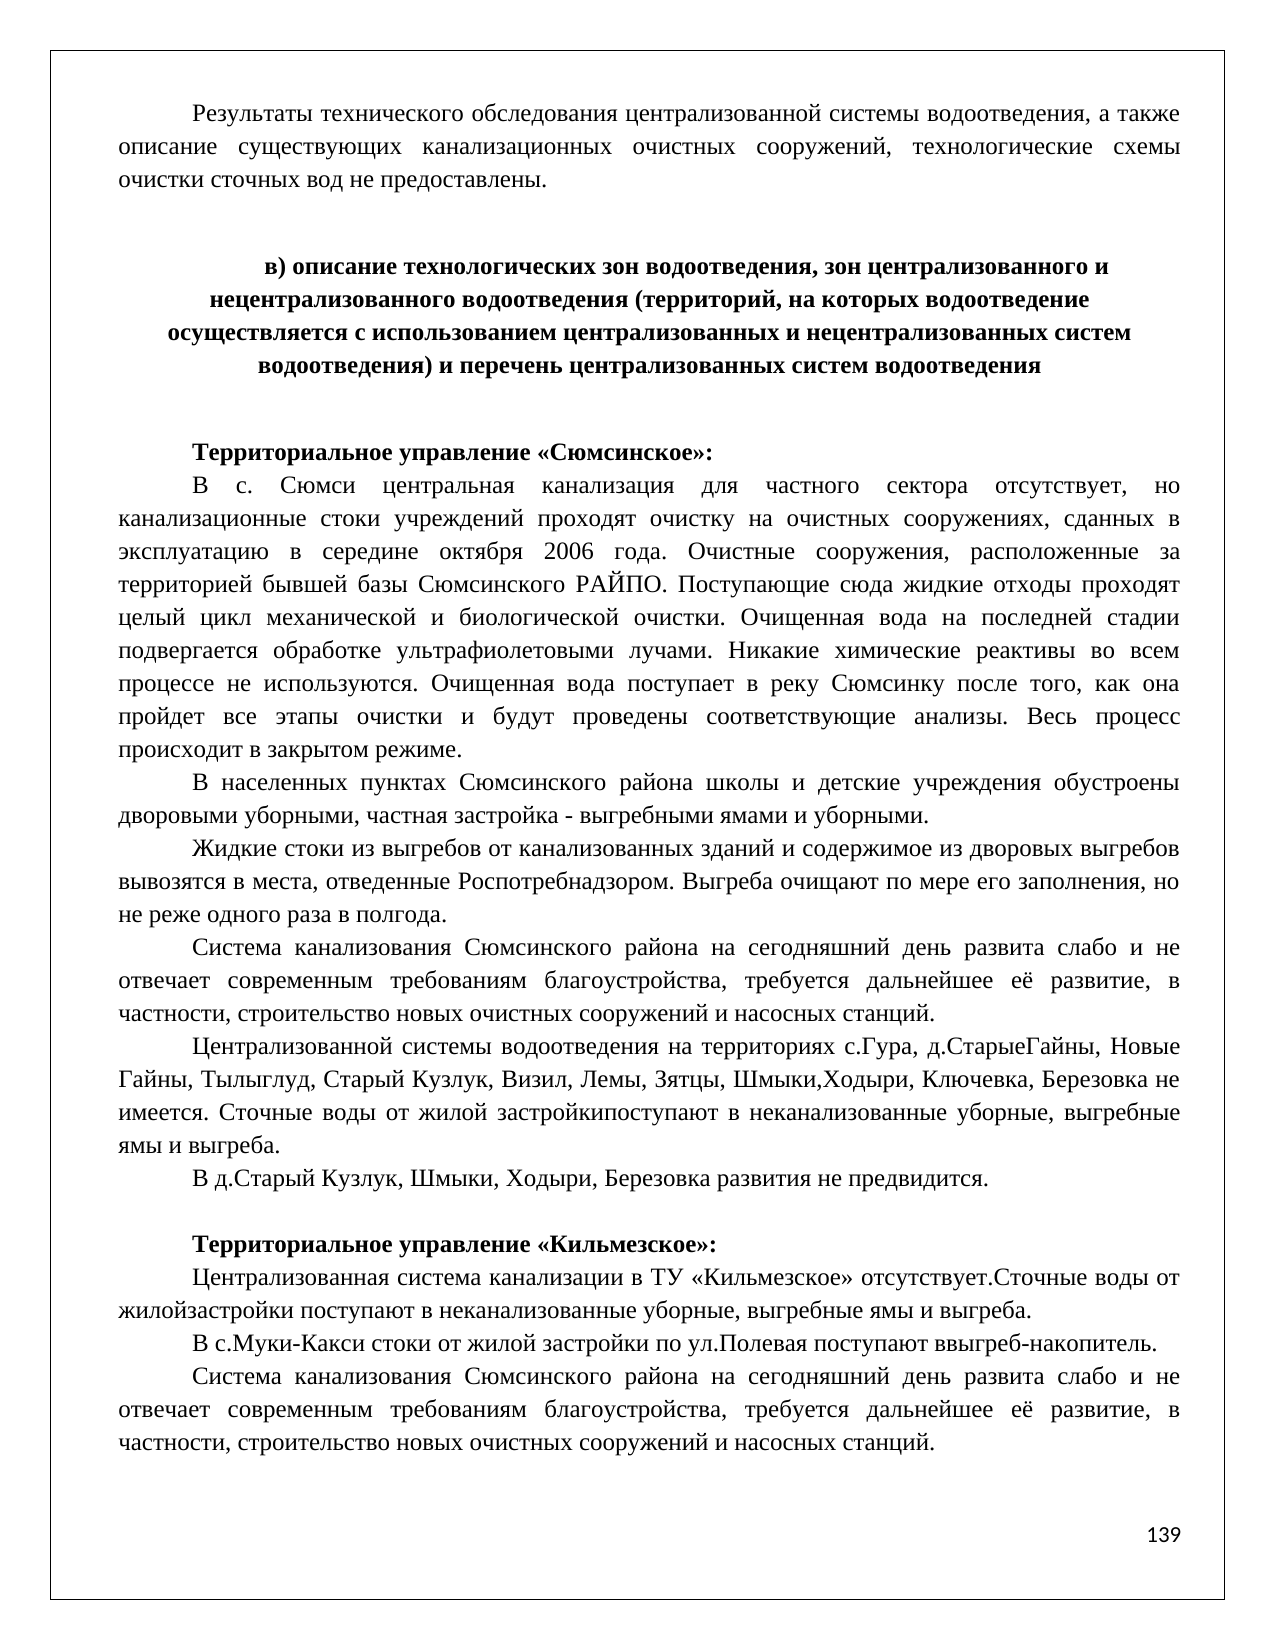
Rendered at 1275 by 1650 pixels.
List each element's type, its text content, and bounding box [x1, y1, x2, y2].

text Централизованной системы водоотведения на территориях с.Гура, д.СтарыеГайны, Новые Гайны, Тылыглуд, Старый Кузлук, Визил, Лемы, Зятцы, Шмыки,Ходыри, Ключевка, Березовка не имеется. Сточные воды от жилой застройкипоступают в неканализованные уборные, выгребные ямы и выгреба. [118, 1031, 1181, 1159]
text Система канализования Сюмсинского района на сегодняшний день развита слабо и не отвечает современным требованиям благоустройства, требуется дальнейшее её развитие, в частности, строительство новых очистных сооружений и насосных станций. [118, 1361, 1181, 1456]
text Территориальное управление «Кильмезское»: [118, 1229, 1181, 1258]
text В населенных пунктах Сюмсинского района школы и детские учреждения обустроены дворовыми уборными, частная застройка - выгребными ямами и уборными. [118, 767, 1181, 829]
text Централизованная система канализации в ТУ «Кильмезское» отсутствует.Сточные воды от жилойзастройки поступают в неканализованные уборные, выгребные ямы и выгреба. [118, 1262, 1181, 1324]
text В с.Муки-Какси стоки от жилой застройки по ул.Полевая поступают ввыгреб-накопитель. [118, 1328, 1181, 1357]
text Система канализования Сюмсинского района на сегодняшний день развита слабо и не отвечает современным требованиям благоустройства, требуется дальнейшее её развитие, в частности, строительство новых очистных сооружений и насосных станций. [118, 932, 1181, 1027]
text В с. Сюмси центральная канализация для частного сектора отсутствует, но канализационные стоки учреждений проходят очистку на очистных сооружениях, сданных в эксплуатацию в середине октября 2006 года. Очистные сооружения, расположенные за территорией бывшей базы Сюмсинского РАЙПО. Поступающие сюда жидкие отходы проходят целый цикл механической и биологической очистки. Очищенная вода на последней стадии подвергается обработке ультрафиолетовыми лучами. Никакие химические реактивы во всем процессе не используются. Очищенная вода поступает в реку Сюмсинку после того, как она пройдет все этапы очистки и будут проведены соответствующие анализы. Весь процесс происходит в закрытом режиме. [118, 470, 1181, 763]
text Результаты технического обследования централизованной системы водоотведения, а также описание существующих канализационных очистных сооружений, технологические схемы очистки сточных вод не предоставлены. [118, 98, 1181, 193]
text в) описание технологических зон водоотведения, зон централизованного и нецентрализованного водоотведения (территорий, на которых водоотведение осуществляется с использованием централизованных и нецентрализованных систем водоотведения) и перечень централизованных систем водоотведения [118, 251, 1181, 379]
text В д.Старый Кузлук, Шмыки, Ходыри, Березовка развития не предвидится. [118, 1163, 1181, 1192]
text Территориальное управление «Сюмсинское»: [118, 437, 1181, 466]
text Жидкие стоки из выгребов от канализованных зданий и содержимое из дворовых выгребов вывозятся в места, отведенные Роспотребнадзором. Выгреба очищают по мере его заполнения, но не реже одного раза в полгода. [118, 833, 1181, 928]
